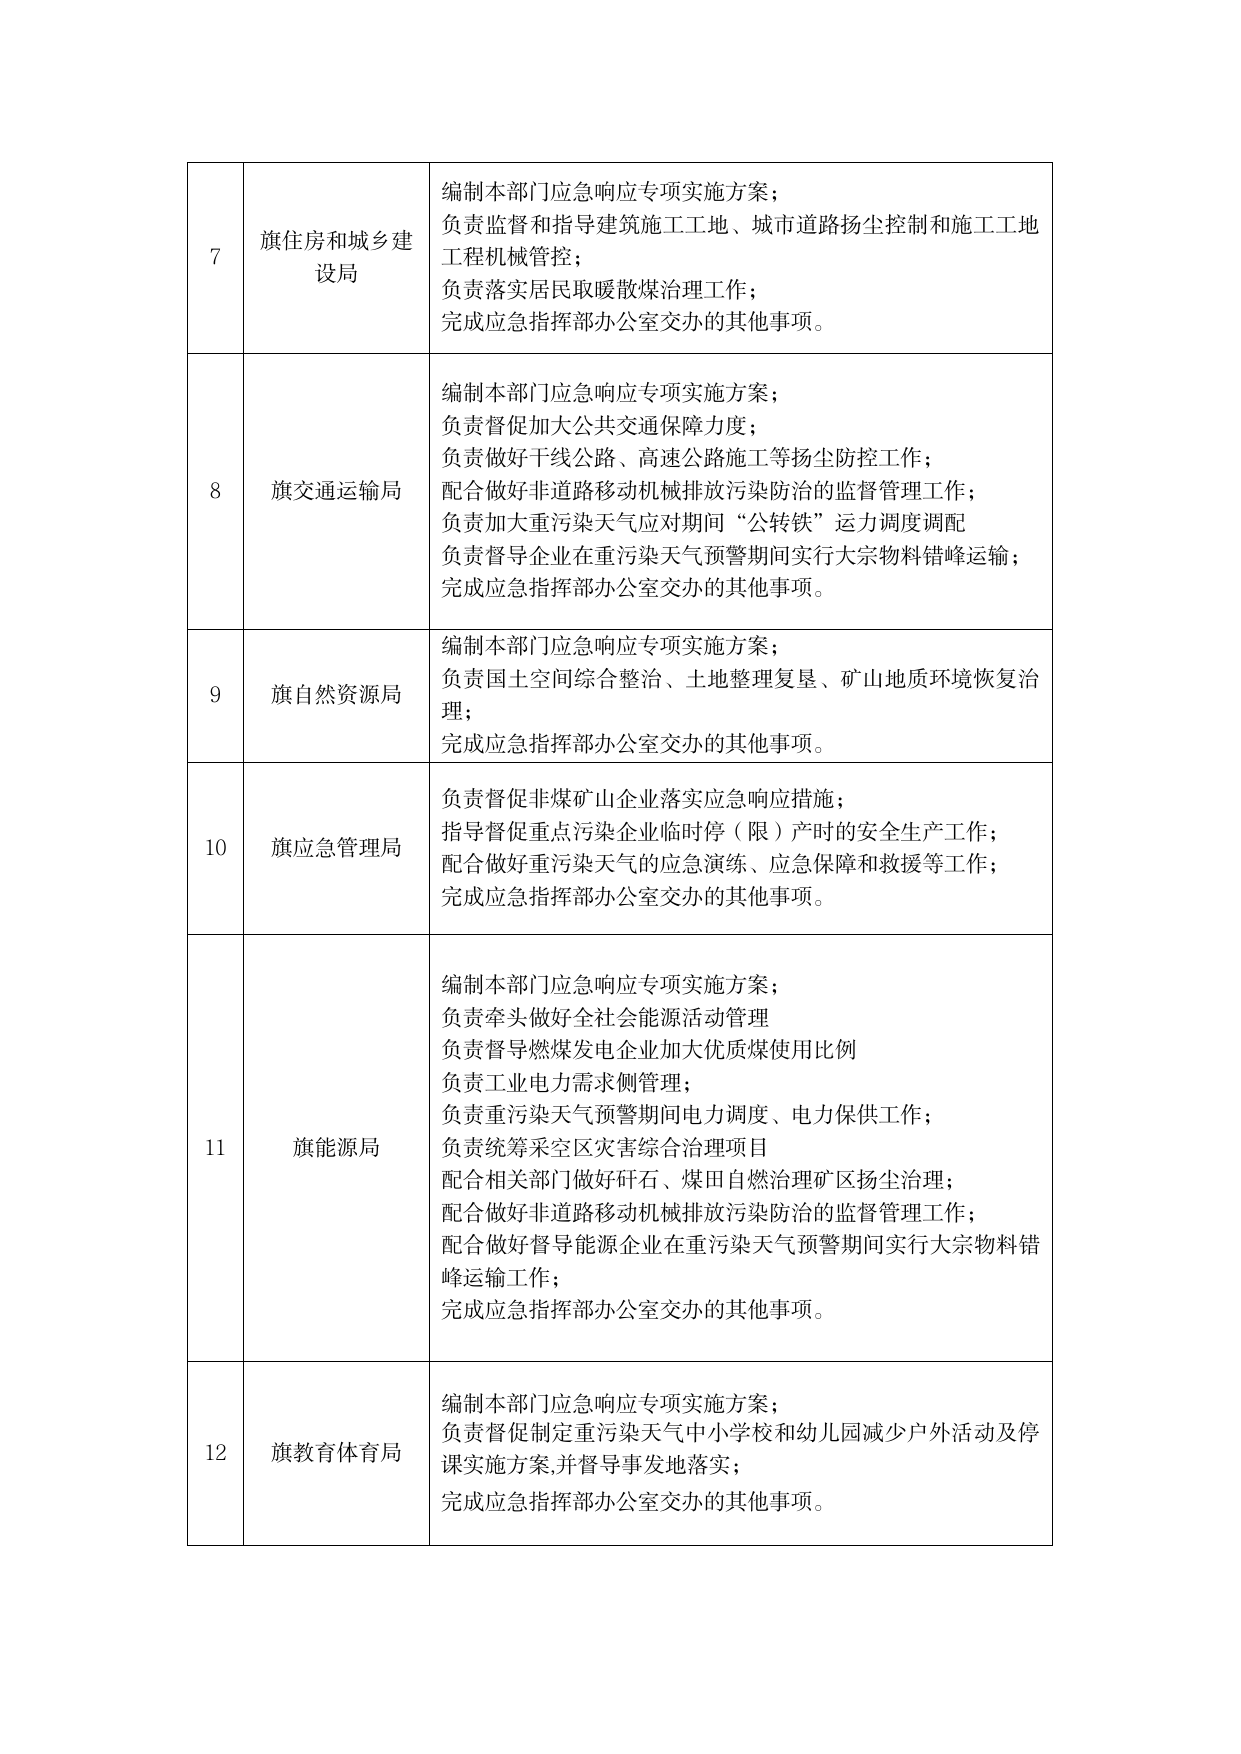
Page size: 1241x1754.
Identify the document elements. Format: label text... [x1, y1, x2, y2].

table_cell 旗能源局 [244, 935, 429, 1361]
table_cell 旗住房和城乡建设局 [244, 163, 429, 353]
table_cell 编制本部门应急响应专项实施方案； 负责督促制定重污染天气中小学校和幼儿园减少户外活动及停课实施方案,并督导事发地落实； 完成应急指挥部办公室交办的其他事项。 [430, 1362, 1052, 1545]
table_cell 旗应急管理局 [244, 763, 429, 934]
table_cell 负责督促非煤矿山企业落实应急响应措施； 指导督促重点污染企业临时停（限）产时的安全生产工作； 配合做好重污染天气的应急演练、应急保障和救援等工作； 完成应急指挥部办公室交办的其他事项。 [430, 763, 1052, 934]
table_cell 编制本部门应急响应专项实施方案； 负责督促加大公共交通保障力度； 负责做好干线公路、高速公路施工等扬尘防控工作； 配合做好非道路移动机械排放污染防治的监督管理工作； 负责加大重污染天气应对期间“公转铁”运力调度调配 负责督导企业在重污染天气预警期间实行大宗物料错峰运输； 完成应急指挥部办公室交办的其他事项。 [430, 354, 1052, 628]
table_cell 编制本部门应急响应专项实施方案； 负责监督和指导建筑施工工地、城市道路扬尘控制和施工工地工程机械管控； 负责落实居民取暖散煤治理工作； 完成应急指挥部办公室交办的其他事项。 [430, 163, 1052, 353]
table_cell 12 [188, 1362, 243, 1545]
table_cell 9 [188, 630, 243, 762]
table_cell 11 [188, 935, 243, 1361]
table_cell 7 [188, 163, 243, 353]
table_cell 编制本部门应急响应专项实施方案； 负责国土空间综合整治、土地整理复垦、矿山地质环境恢复治理； 完成应急指挥部办公室交办的其他事项。 [430, 630, 1052, 762]
table_cell 旗教育体育局 [244, 1362, 429, 1545]
table_cell 旗交通运输局 [244, 354, 429, 628]
table_cell 10 [188, 763, 243, 934]
table_cell 8 [188, 354, 243, 628]
table_cell 编制本部门应急响应专项实施方案； 负责牵头做好全社会能源活动管理 负责督导燃煤发电企业加大优质煤使用比例 负责工业电力需求侧管理； 负责重污染天气预警期间电力调度、电力保供工作； 负责统筹采空区灾害综合治理项目 配合相关部门做好矸石、煤田自燃治理矿区扬尘治理； 配合做好非道路移动机械排放污染防治的监督管理工作； 配合做好督导能源企业在重污染天气预警期间实行大宗物料错峰运输工作； 完成应急指挥部办公室交办的其他事项。 [430, 935, 1052, 1361]
table_cell 旗自然资源局 [244, 630, 429, 762]
